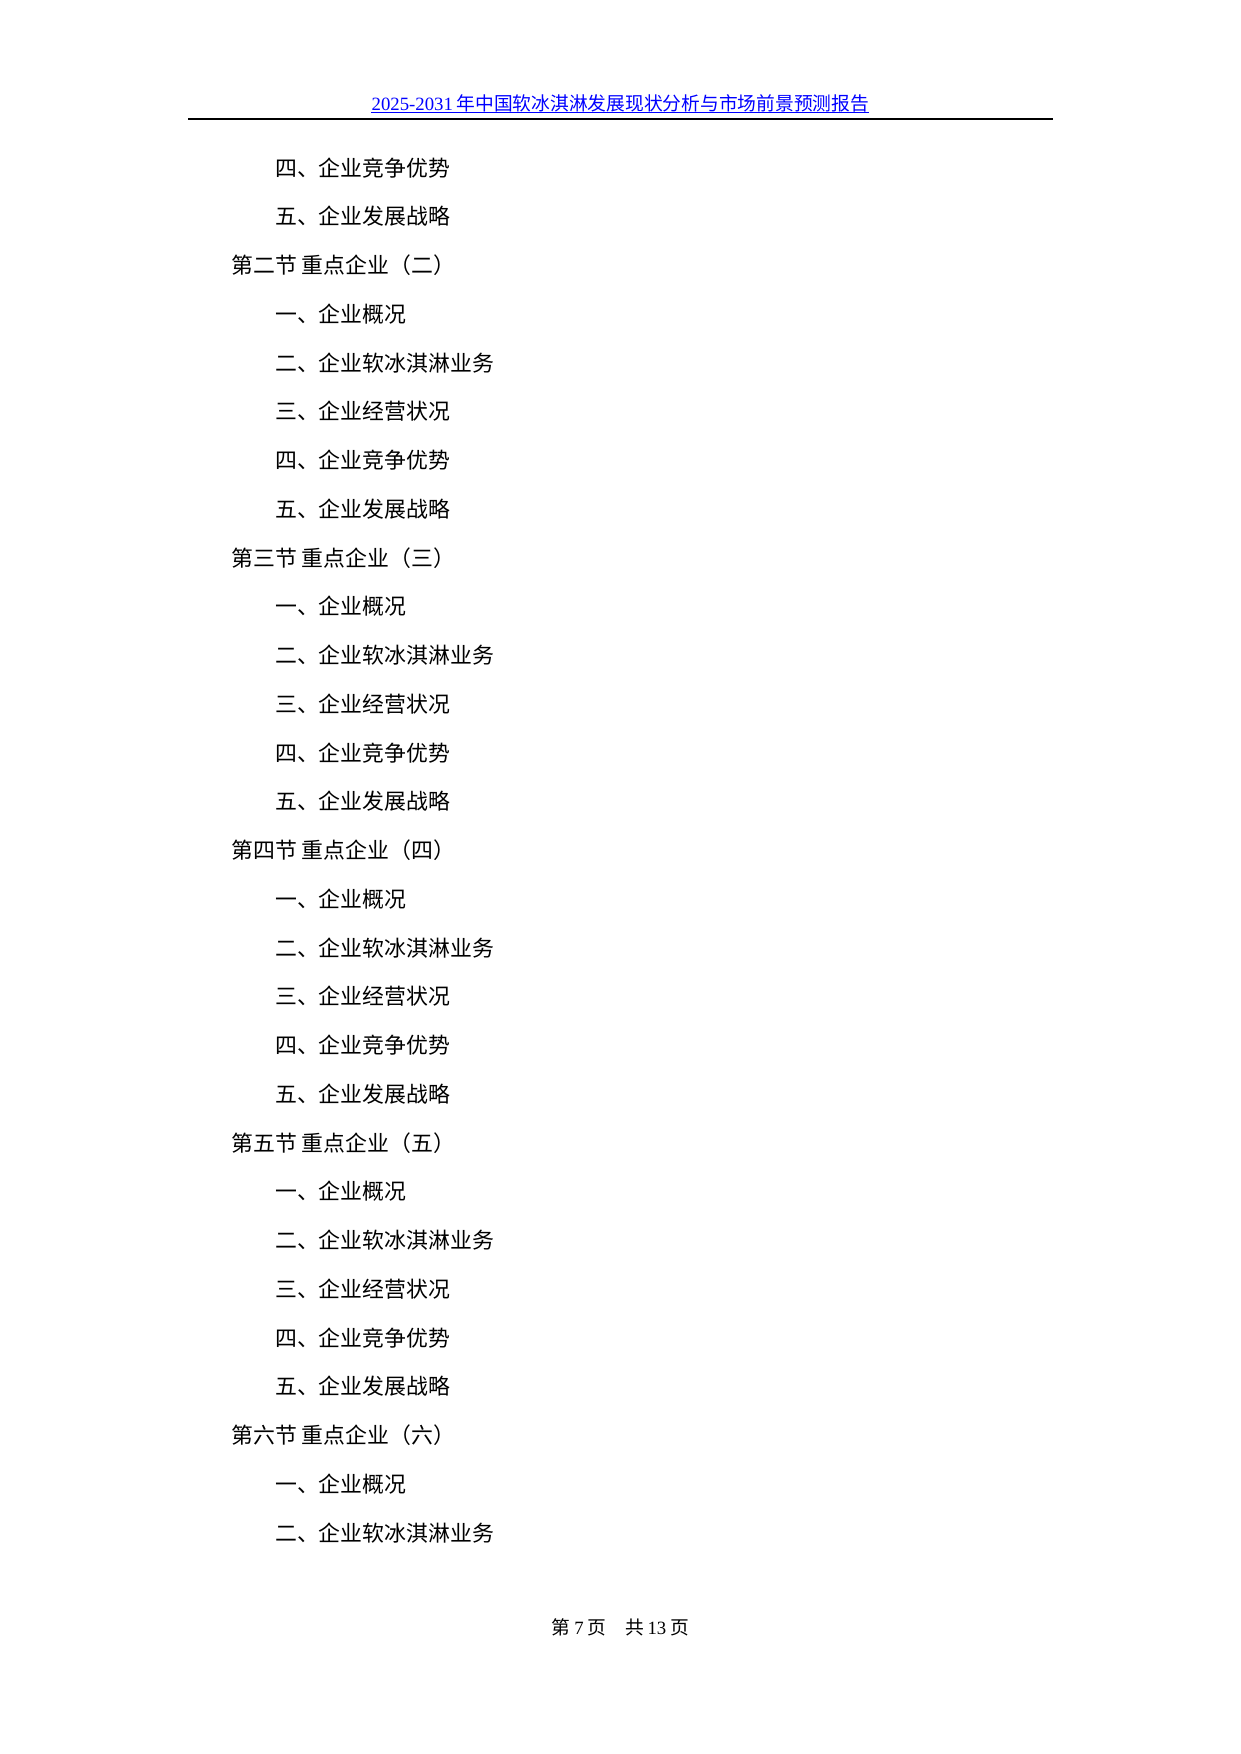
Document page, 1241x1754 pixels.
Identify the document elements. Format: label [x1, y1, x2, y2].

text [187, 150, 1053, 1548]
